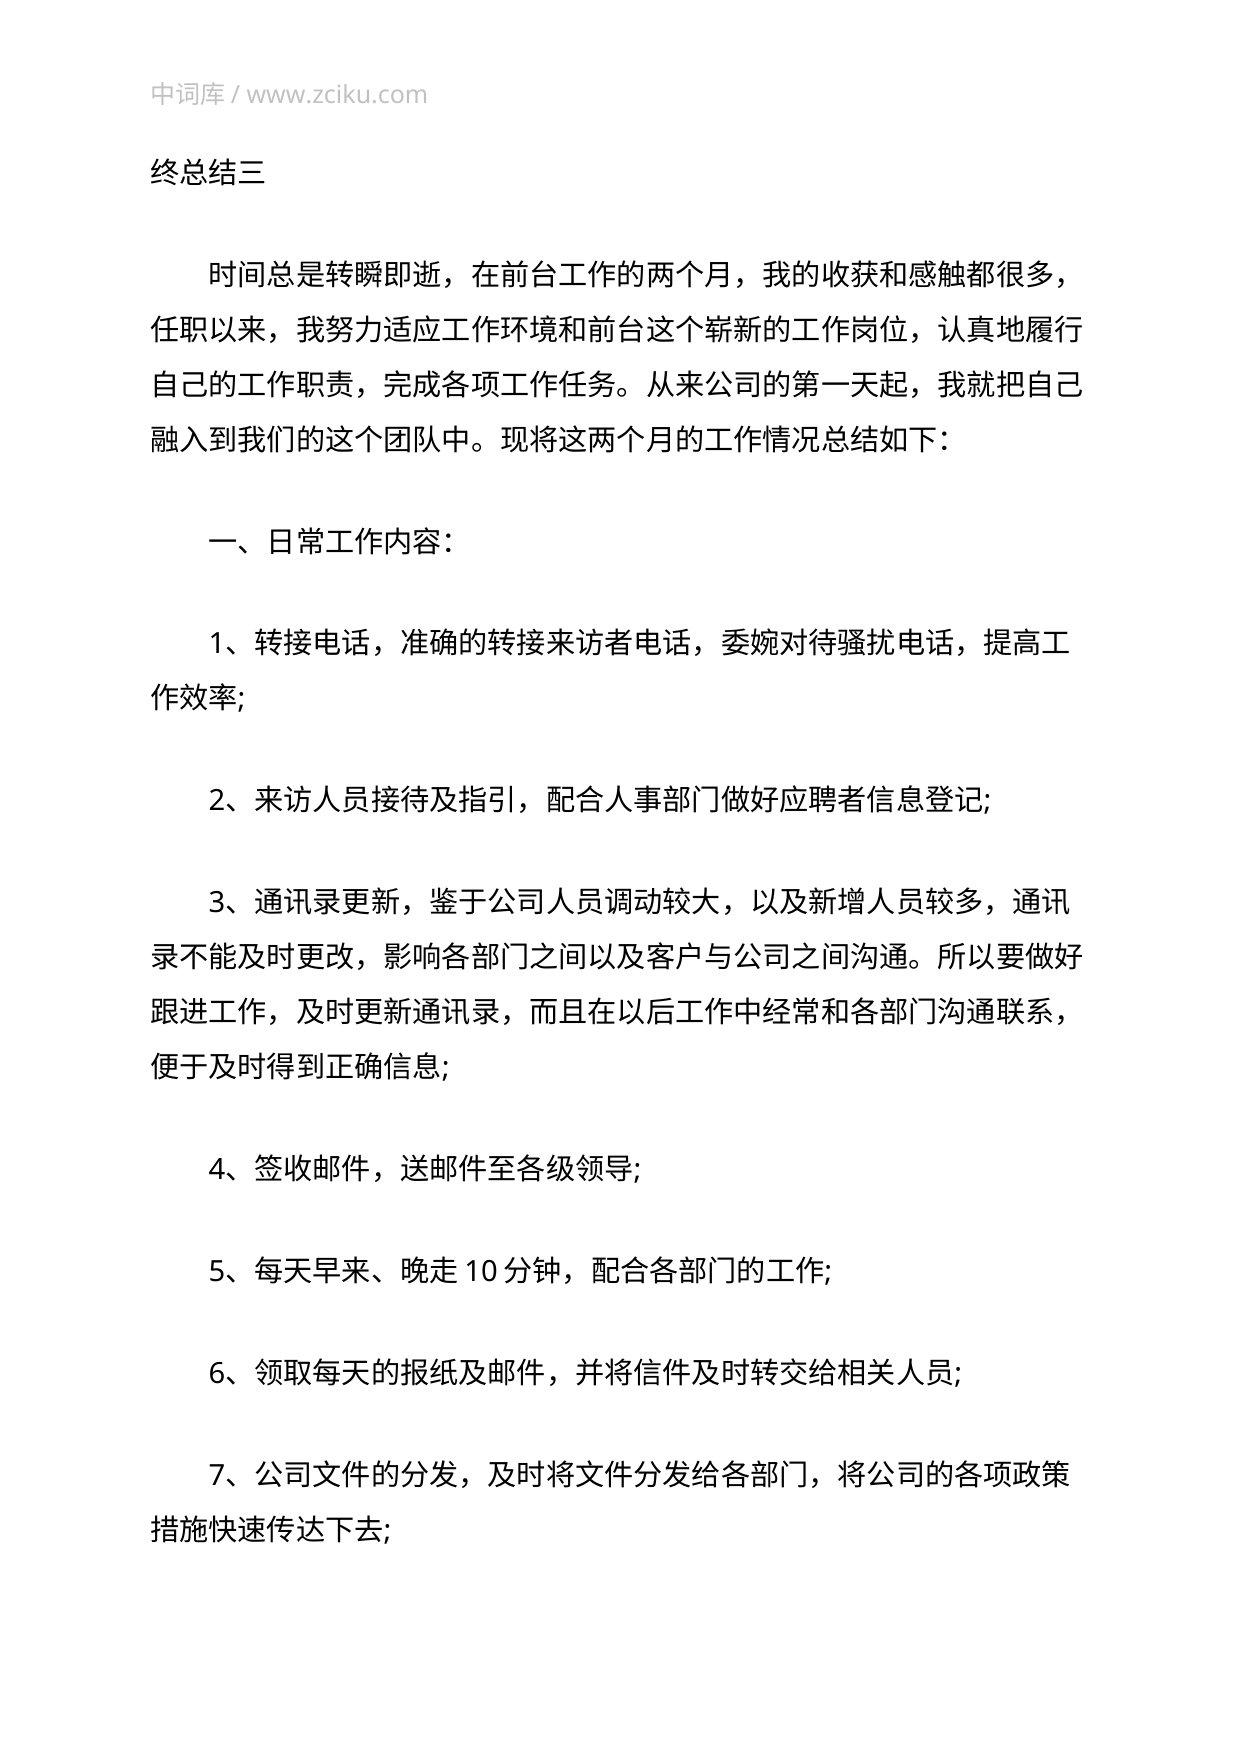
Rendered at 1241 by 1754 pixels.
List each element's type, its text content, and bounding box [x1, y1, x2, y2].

text 6、领取每天的报纸及邮件，并将信件及时转交给相关人员; [150, 1350, 1090, 1392]
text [150, 150, 1090, 192]
text 3、通讯录更新，鉴于公司人员调动较大，以及新增人员较多，通讯录不能及时更改，影响各部门之间以及客户与公司之间沟通。所以要做好跟进工作，及时更新通讯录，而且在以后工作中经常和各部门沟通联系，便于及时得到正确信息; [150, 879, 1090, 1086]
text 4、签收邮件，送邮件至各级领导; [150, 1146, 1090, 1188]
text 一、日常工作内容： [150, 518, 1090, 561]
text 7、公司文件的分发，及时将文件分发给各部门，将公司的各项政策措施快速传达下去; [150, 1452, 1090, 1549]
text 2、来访人员接待及指引，配合人事部门做好应聘者信息登记; [150, 777, 1090, 819]
text 5、每天早来、晚走10分钟，配合各部门的工作; [150, 1248, 1090, 1290]
text 时间总是转瞬即逝，在前台工作的两个月，我的收获和感触都很多，任职以来，我努力适应工作环境和前台这个崭新的工作岗位，认真地履行自己的工作职责，完成各项工作任务。从来公司的第一天起，我就把自己融入到我们的这个团队中。现将这两个月的工作情况总结如下： [150, 252, 1090, 459]
text 1、转接电话，准确的转接来访者电话，委婉对待骚扰电话，提高工作效率; [150, 620, 1090, 717]
